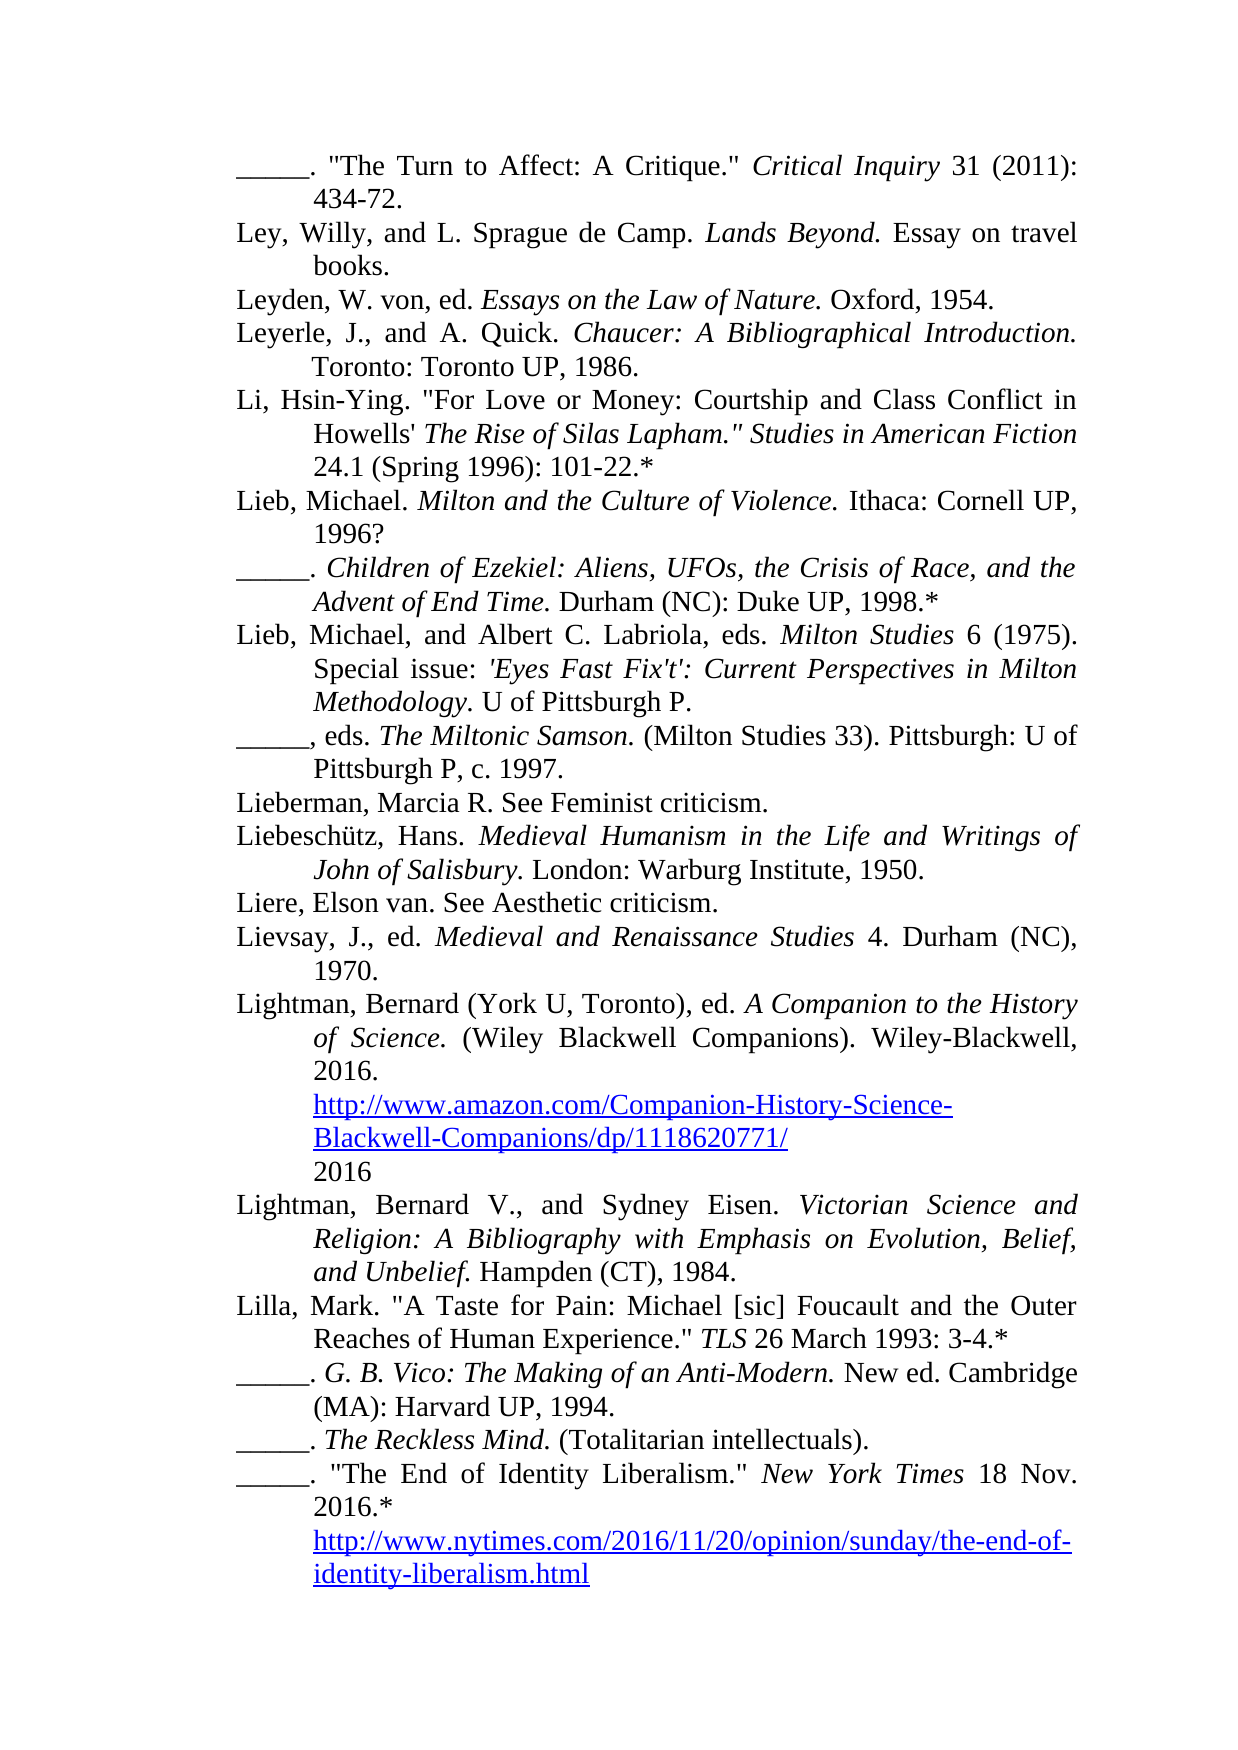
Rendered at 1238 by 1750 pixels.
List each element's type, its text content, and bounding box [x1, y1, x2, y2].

text Lieberman, Marcia R. See Feminist criticism. [236, 785, 1078, 818]
text Lilla, Mark. "A Taste for Pain: Michael [sic] Foucault and the Outer Reaches of Human Experience." TLS 26 March 1993: 3-4.* [236, 1288, 1078, 1355]
text _____. "The End of Identity Liberalism." New York Times 18 Nov. 2016.* [236, 1456, 1078, 1523]
text Liere, Elson van. See Aesthetic criticism. [236, 886, 1078, 919]
text _____, eds. The Miltonic Samson. (Milton Studies 33). Pittsburgh: U of Pittsburgh P, c. 1997. [236, 718, 1078, 785]
text Lightman, Bernard (York U, Toronto), ed. A Companion to the History of Science. (Wiley Blackwell Companions). Wiley-Blackwell, 2016. [236, 986, 1078, 1087]
text 2016 [236, 1154, 1078, 1187]
text Leyerle, J., and A. Quick. Chaucer: A Bibliographical Introduction. Toronto: Toronto UP, 1986. [236, 315, 1078, 382]
text _____. "The Turn to Affect: A Critique." Critical Inquiry 31 (2011): 434-72. [236, 148, 1078, 215]
text Ley, Willy, and L. Sprague de Camp. Lands Beyond. Essay on travel books. [236, 215, 1078, 282]
text http://www.nytimes.com/2016/11/20/opinion/sunday/the-end-of-identity-liberalism.html [236, 1523, 1078, 1590]
text Leyden, W. von, ed. Essays on the Law of Nature. Oxford, 1954. [236, 282, 1078, 315]
text Liebeschütz, Hans. Medieval Humanism in the Life and Writings of John of Salisbury. London: Warburg Institute, 1950. [236, 818, 1078, 886]
text _____. Children of Ezekiel: Aliens, UFOs, the Crisis of Race, and the Advent of End Time. Durham (NC): Duke UP, 1998.* [236, 550, 1077, 617]
text _____. The Reckless Mind. (Totalitarian intellectuals). [236, 1422, 1078, 1456]
text Lievsay, J., ed. Medieval and Renaissance Studies 4. Durham (NC), 1970. [236, 919, 1078, 986]
text http://www.amazon.com/Companion-History-Science-Blackwell-Companions/dp/1118620771/ [236, 1087, 1078, 1154]
text Lightman, Bernard V., and Sydney Eisen. Victorian Science and Religion: A Bibliography with Emphasis on Evolution, Belief, and Unbelief. Hampden (CT), 1984. [236, 1187, 1078, 1288]
text _____. G. B. Vico: The Making of an Anti-Modern. New ed. Cambridge (MA): Harvard UP, 1994. [236, 1355, 1078, 1422]
text Lieb, Michael. Milton and the Culture of Violence. Ithaca: Cornell UP, 1996? [236, 483, 1078, 550]
text Lieb, Michael, and Albert C. Labriola, eds. Milton Studies 6 (1975). Special issue: 'Eyes Fast Fix't': Current Perspectives in Milton Methodology. U of Pittsburgh P. [236, 617, 1078, 718]
text Li, Hsin-Ying. "For Love or Money: Courtship and Class Conflict in Howells' The Rise of Silas Lapham." Studies in American Fiction 24.1 (Spring 1996): 101-22.* [236, 382, 1078, 483]
